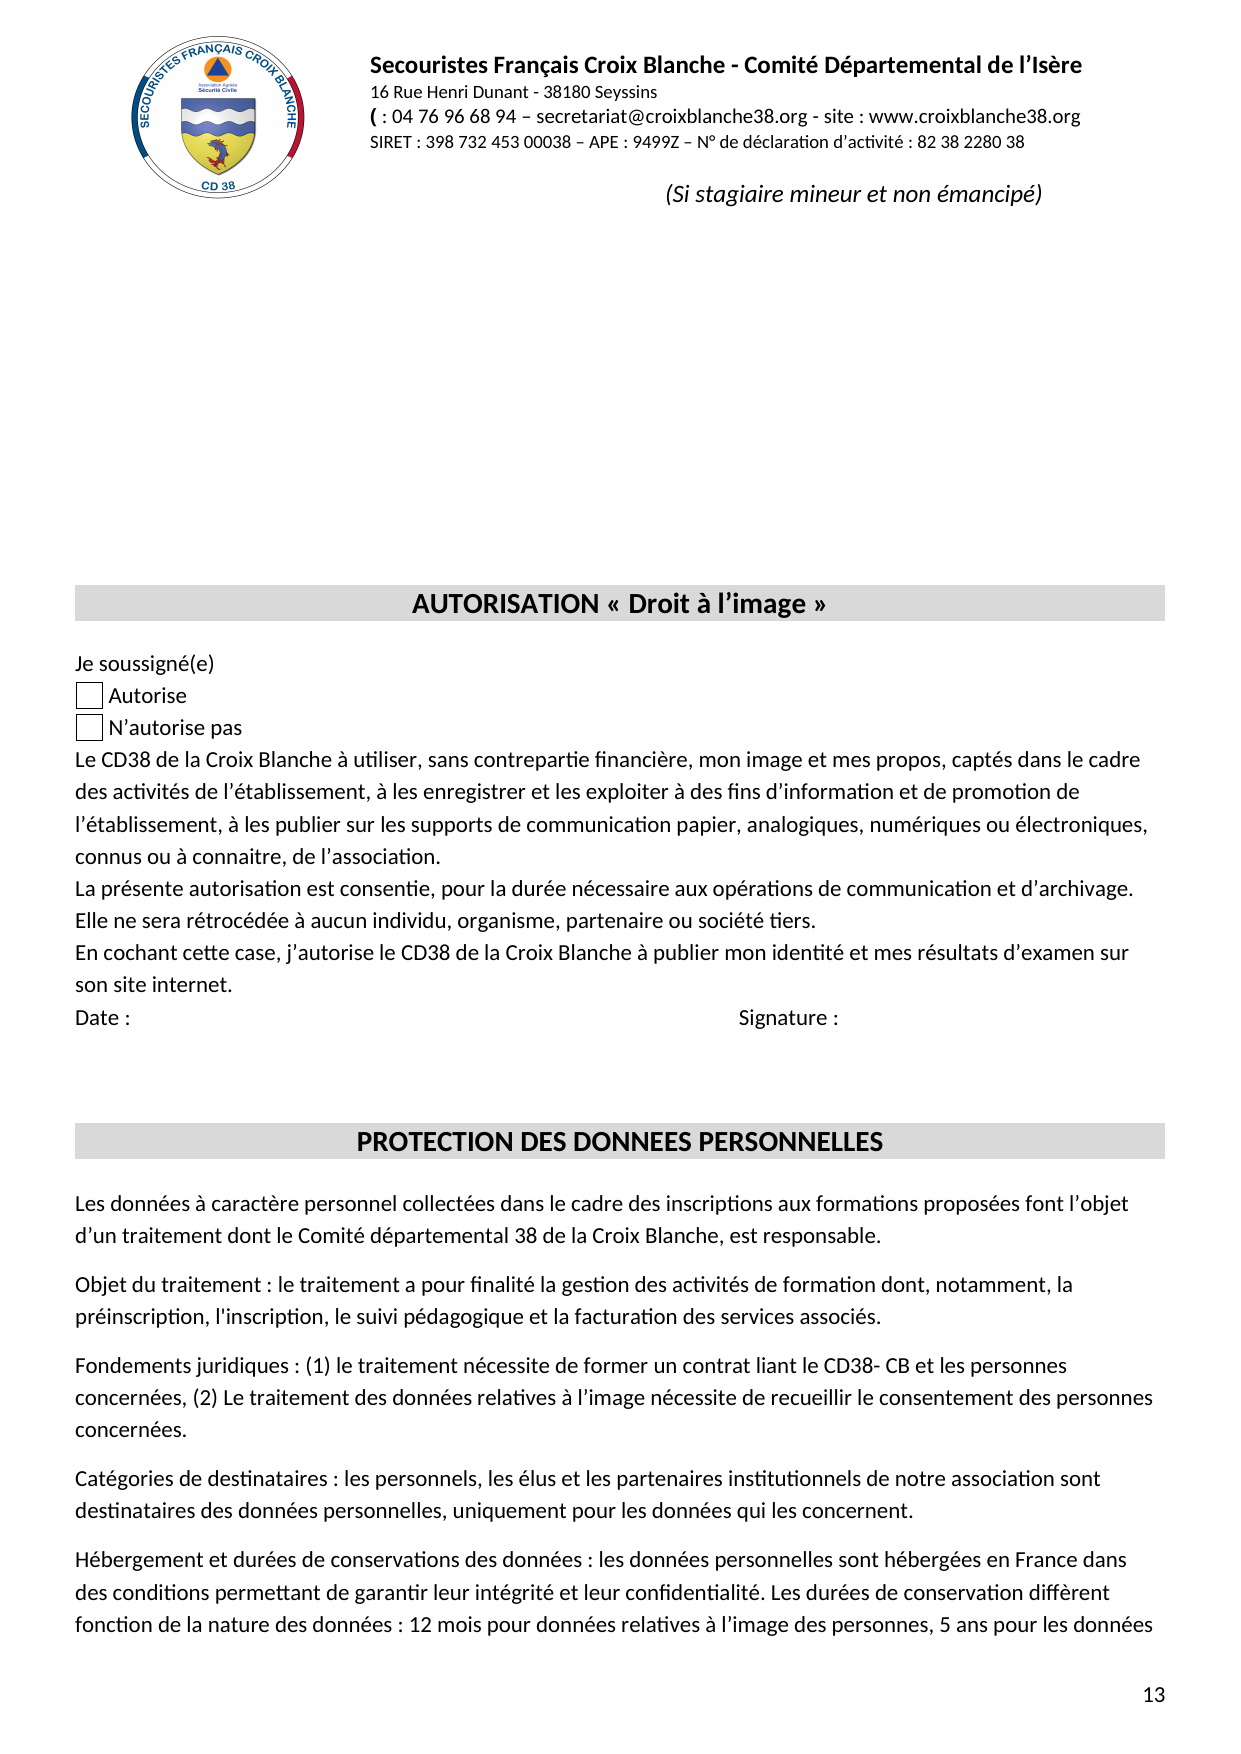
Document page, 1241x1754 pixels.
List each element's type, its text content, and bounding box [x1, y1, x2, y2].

list AUTORISATION « Droit à l’image » [75, 585, 1165, 621]
list Le CD38 de la Croix Blanche à utiliser, sans contrepartie financière, mon image et mes propos, captés dans le cadre des activités de l’établissement, à les enregistrer et les exploiter à des fins d’information et de promotion de l’établissement, à les publier sur les supports de communication papier, analogiques, numériques ou électroniques, connus ou à connaitre, de l’association. [75, 745, 1165, 870]
list Autorise [75, 681, 1165, 709]
list N’autorise pas [75, 713, 1165, 741]
list En cochant cette case, j’autorise le CD38 de la Croix Blanche à publier mon identité et mes résultats d’examen sur son site internet. [75, 938, 1165, 999]
list Je soussigné(e) [75, 649, 1165, 677]
list La présente autorisation est consentie, pour la durée nécessaire aux opérations de communication et d’archivage. Elle ne sera rétrocédée à aucun individu, organisme, partenaire ou société tiers. [75, 874, 1165, 934]
picture [119, 24, 319, 178]
list Date : Signature : [75, 1003, 1165, 1031]
text Les données à caractère personnel collectées dans le cadre des inscriptions aux formations proposées font l’objet d’un traitement dont le Comité départemental 38 de la Croix Blanche, est responsable. [75, 1189, 1165, 1249]
text (Si stagiaire mineur et non émancipé) [75, 178, 1165, 209]
text Fondements juridiques : (1) le traitement nécessite de former un contrat liant le CD38- CB et les personnes concernées, (2) Le traitement des données relatives à l’image nécessite de recueillir le consentement des personnes concernées. [75, 1351, 1165, 1443]
list PROTECTION DES DONNEES PERSONNELLES [75, 1123, 1165, 1159]
text Objet du traitement : le traitement a pour finalité la gestion des activités de formation dont, notamment, la préinscription, l'inscription, le suivi pédagogique et la facturation des services associés. [75, 1270, 1165, 1330]
text Catégories de destinataires : les personnels, les élus et les partenaires institutionnels de notre association sont destinataires des données personnelles, uniquement pour les données qui les concernent. [75, 1464, 1165, 1524]
